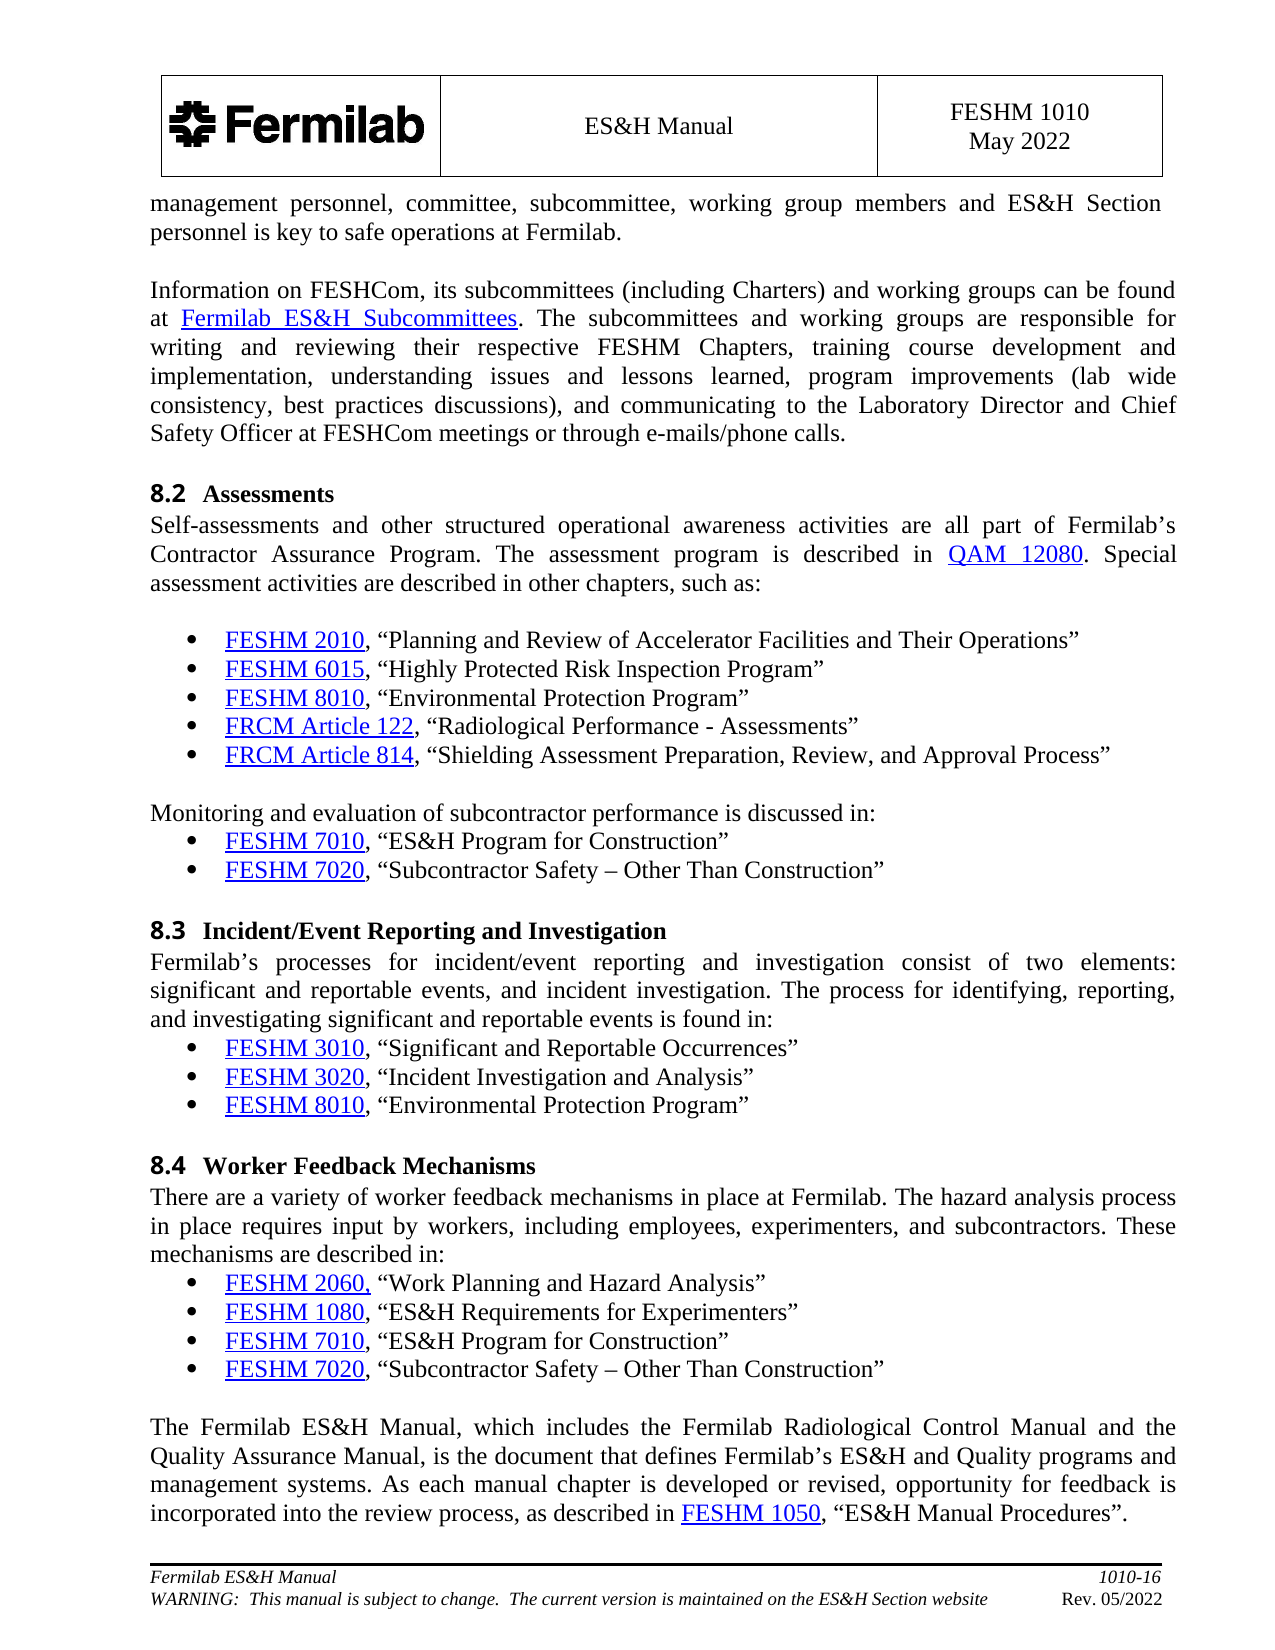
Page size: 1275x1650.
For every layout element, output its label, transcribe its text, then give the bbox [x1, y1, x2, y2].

list FESHM 8010, “Environmental Protection Program” [187, 683, 1162, 711]
list FESHM 7020, “Subcontractor Safety – Other Than Construction” [187, 855, 1162, 884]
list FRCM Article 122, “Radiological Performance - Assessments” [187, 711, 1162, 740]
list FESHM 1080, “ES&H Requirements for Experimenters” [187, 1297, 1162, 1326]
list FESHM 7010, “ES&H Program for Construction” [187, 826, 1162, 855]
list FESHM 7020, “Subcontractor Safety – Other Than Construction” [187, 1354, 1162, 1383]
picture [169, 101, 424, 147]
subtitle Incident/Event Reporting and Investigation [150, 913, 1162, 947]
list FRCM Article 814, “Shielding Assessment Preparation, Review, and Approval Process” [187, 740, 1162, 769]
text The Fermilab ES&H Manual, which includes the Fermilab Radiological Control Manual and the Quality Assurance Manual, is the document that defines Fermilab’s ES&H and Quality programs and management systems. As each manual chapter is developed or revised, opportunity for feedback is incorporated into the review process, as described in FESHM 1050, “ES&H Manual Procedures”. [150, 1412, 1177, 1527]
subtitle Assessments [150, 476, 1162, 510]
text There are a variety of worker feedback mechanisms in place at Fermilab. The hazard analysis process in place requires input by workers, including employees, experimenters, and subcontractors. These mechanisms are described in: [150, 1182, 1177, 1268]
text Fermilab’s processes for incident/event reporting and investigation consist of two elements: significant and reportable events, and incident investigation. The process for identifying, reporting, and investigating significant and reportable events is found in: [150, 947, 1177, 1033]
list FESHM 3010, “Significant and Reportable Occurrences” [187, 1033, 1162, 1062]
list FESHM 7010, “ES&H Program for Construction” [187, 1326, 1162, 1354]
list FESHM 3020, “Incident Investigation and Analysis” [187, 1062, 1162, 1090]
text Information on FESHCom, its subcommittees (including Charters) and working groups can be found at Fermilab ES&H Subcommittees. The subcommittees and working groups are responsible for writing and reviewing their respective FESHM Chapters, training course development and implementation, understanding issues and lessons learned, program improvements (lab wide consistency, best practices discussions), and communicating to the Laboratory Director and Chief Safety Officer at FESHCom meetings or through e-mails/phone calls. [150, 275, 1177, 447]
list FESHM 2010, “Planning and Review of Accelerator Facilities and Their Operations” [187, 625, 1162, 654]
text Self-assessments and other structured operational awareness activities are all part of Fermilab’s Contractor Assurance Program. The assessment program is described in QAM 12080. Special assessment activities are described in other chapters, such as: [150, 510, 1177, 596]
text Monitoring and evaluation of subcontractor performance is discussed in: [150, 798, 1177, 826]
subtitle Worker Feedback Mechanisms [150, 1148, 1162, 1182]
list FESHM 2060, “Work Planning and Hazard Analysis” [187, 1268, 1162, 1297]
list FESHM 6015, “Highly Protected Risk Inspection Program” [187, 654, 1162, 683]
list FESHM 8010, “Environmental Protection Program” [187, 1090, 1162, 1119]
